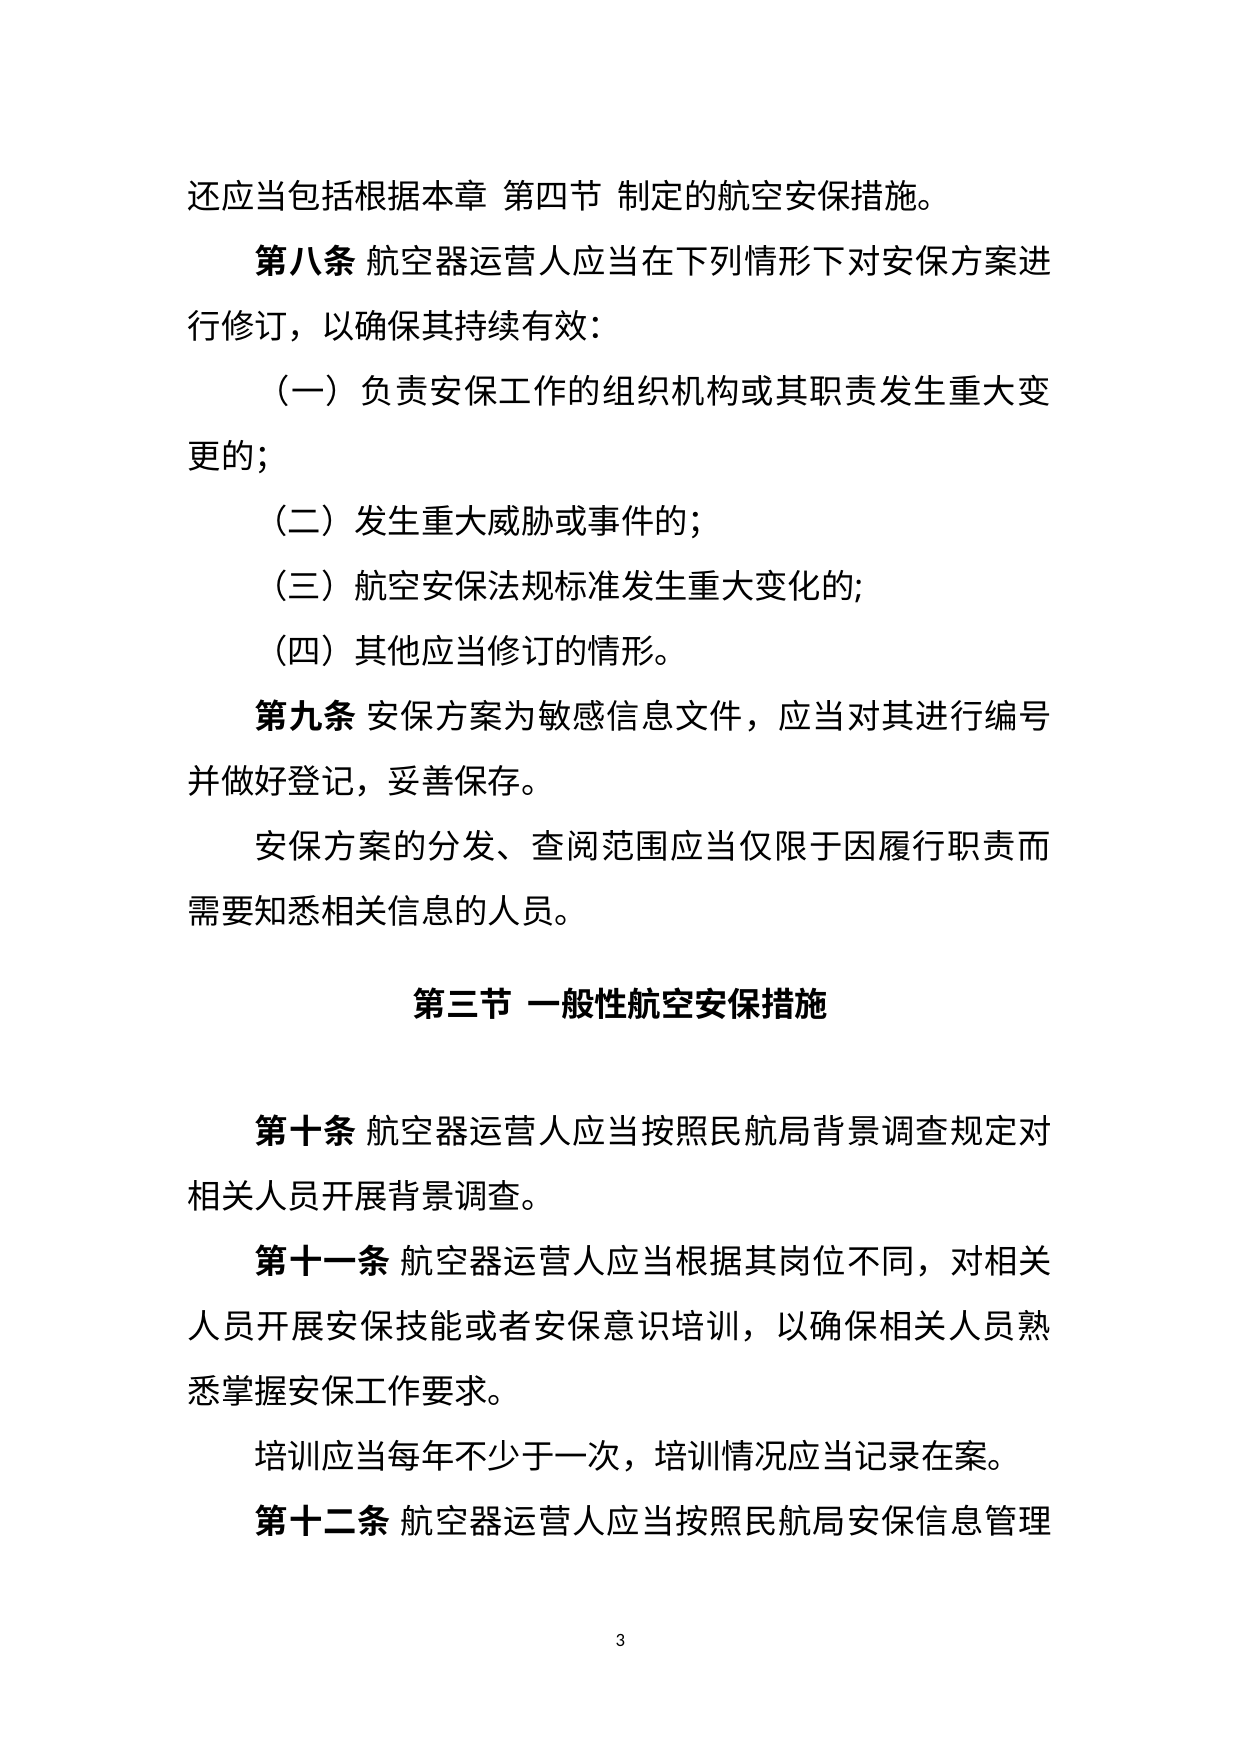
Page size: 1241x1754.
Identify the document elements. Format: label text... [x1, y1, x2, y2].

text 培训应当每年不少于一次，培训情况应当记录在案。 [187, 1421, 1053, 1486]
text 第十一条 航空器运营人应当根据其岗位不同，对相关人员开展安保技能或者安保意识培训，以确保相关人员熟悉掌握安保工作要求。 [187, 1226, 1053, 1421]
subtitle 第三节 一般性航空安保措施 [187, 969, 1053, 1034]
text 安保方案的分发、查阅范围应当仅限于因履行职责而需要知悉相关信息的人员。 [187, 812, 1053, 942]
text （二）发生重大威胁或事件的； [187, 487, 1053, 552]
text 第九条 安保方案为敏感信息文件，应当对其进行编号并做好登记，妥善保存。 [187, 682, 1053, 812]
text 第十条 航空器运营人应当按照民航局背景调查规定对相关人员开展背景调查。 [187, 1096, 1053, 1226]
text 第八条 航空器运营人应当在下列情形下对安保方案进行修订，以确保其持续有效： （一）负责安保工作的组织机构或其职责发生重大变更的； [187, 227, 1053, 487]
text （三）航空安保法规标准发生重大变化的; [187, 552, 1053, 617]
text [187, 162, 1053, 227]
text （四）其他应当修订的情形。 [187, 617, 1053, 682]
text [187, 1486, 1053, 1551]
